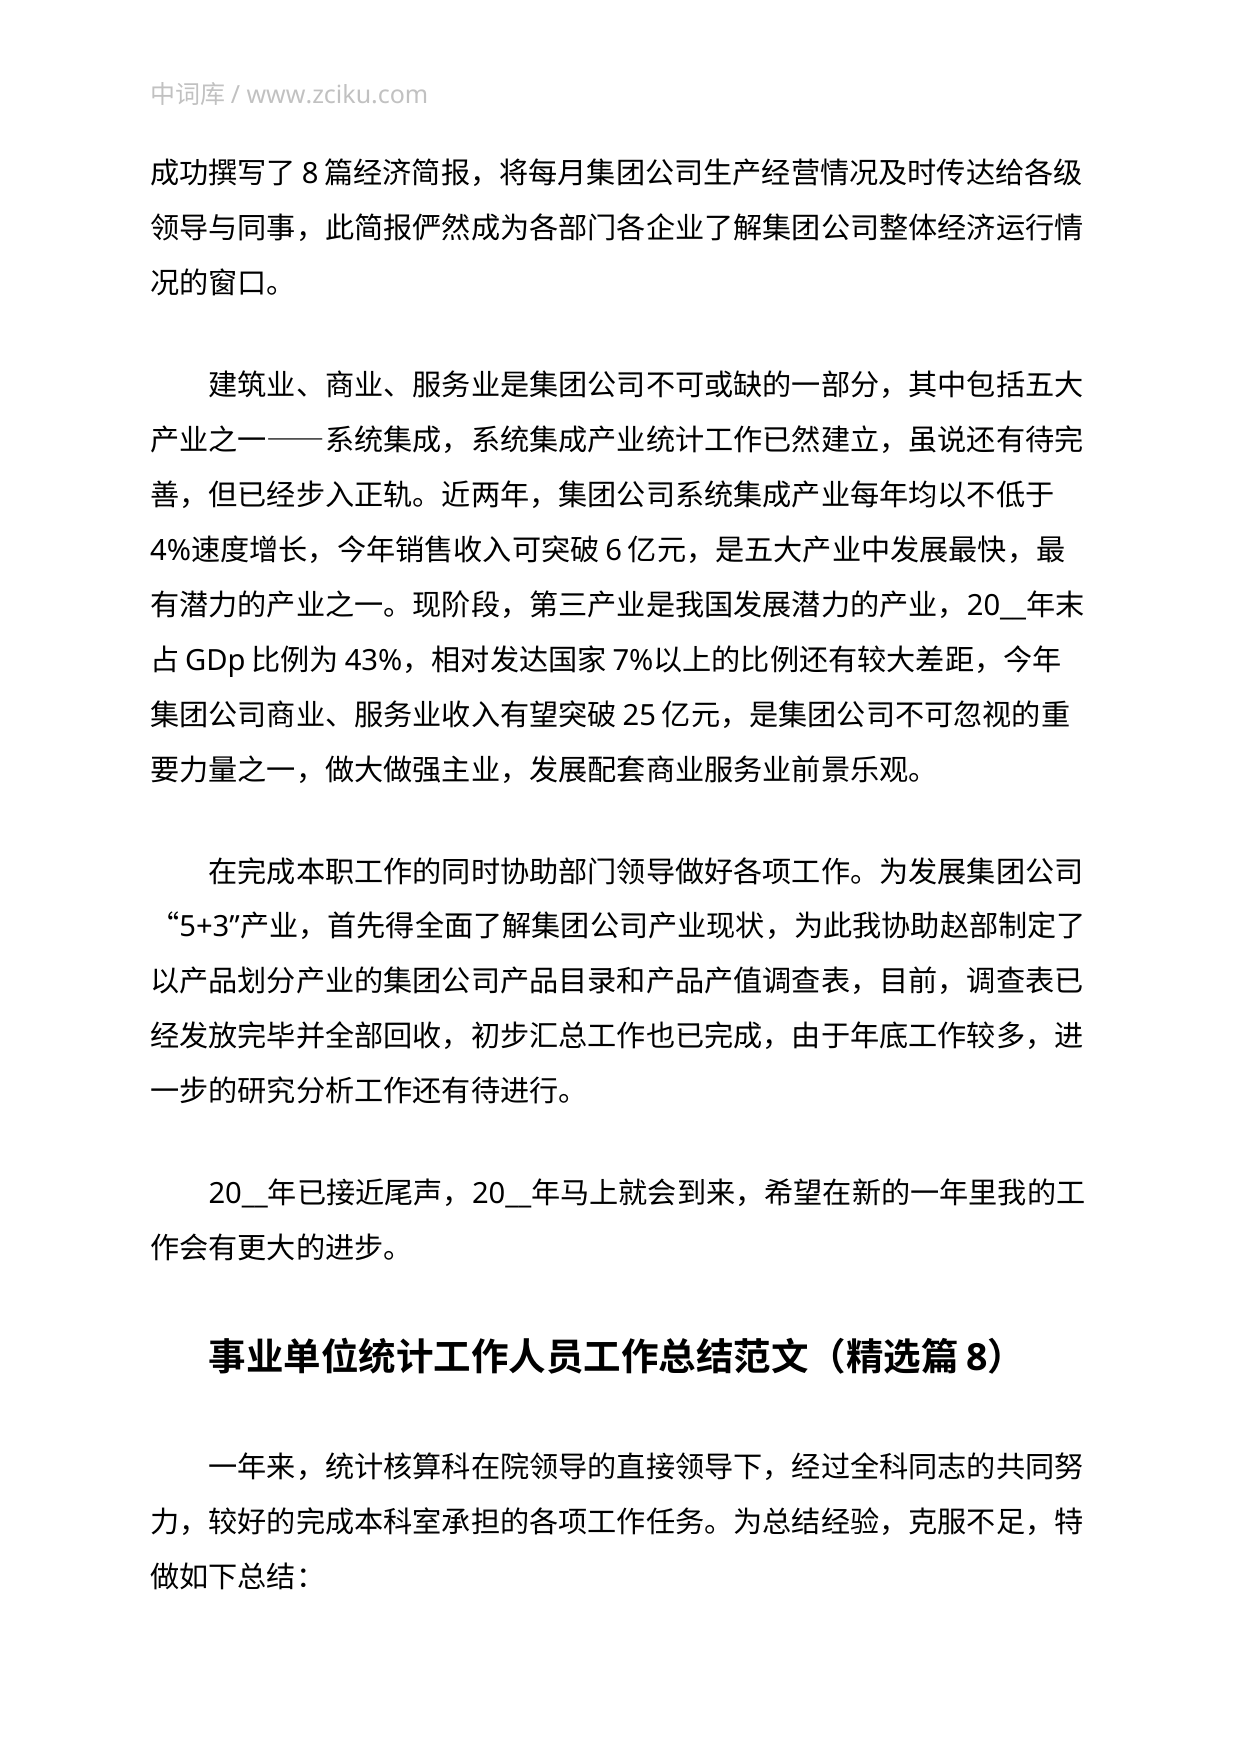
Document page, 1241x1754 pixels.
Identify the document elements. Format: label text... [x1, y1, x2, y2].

text 一年来，统计核算科在院领导的直接领导下，经过全科同志的共同努力，较好的完成本科室承担的各项工作任务。为总结经验，克服不足，特做如下总结： [150, 1444, 1090, 1596]
text 事业单位统计工作人员工作总结范文（精选篇8） [150, 1326, 1090, 1381]
text 建筑业、商业、服务业是集团公司不可或缺的一部分，其中包括五大产业之一――系统集成，系统集成产业统计工作已然建立，虽说还有待完善，但已经步入正轨。近两年，集团公司系统集成产业每年均以不低于4%速度增长，今年销售收入可突破6亿元，是五大产业中发展最快，最有潜力的产业之一。现阶段，第三产业是我国发展潜力的产业，20__年末占GDp比例为43%，相对发达国家7%以上的比例还有较大差距，今年集团公司商业、服务业收入有望突破25亿元，是集团公司不可忽视的重要力量之一，做大做强主业，发展配套商业服务业前景乐观。 [150, 362, 1090, 789]
text 20__年已接近尾声，20__年马上就会到来，希望在新的一年里我的工作会有更大的进步。 [150, 1169, 1090, 1267]
text 在完成本职工作的同时协助部门领导做好各项工作。为发展集团公司“5+3”产业，首先得全面了解集团公司产业现状，为此我协助赵部制定了以产品划分产业的集团公司产品目录和产品产值调查表，目前，调查表已经发放完毕并全部回收，初步汇总工作也已完成，由于年底工作较多，进一步的研究分析工作还有待进行。 [150, 848, 1090, 1110]
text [150, 150, 1090, 302]
